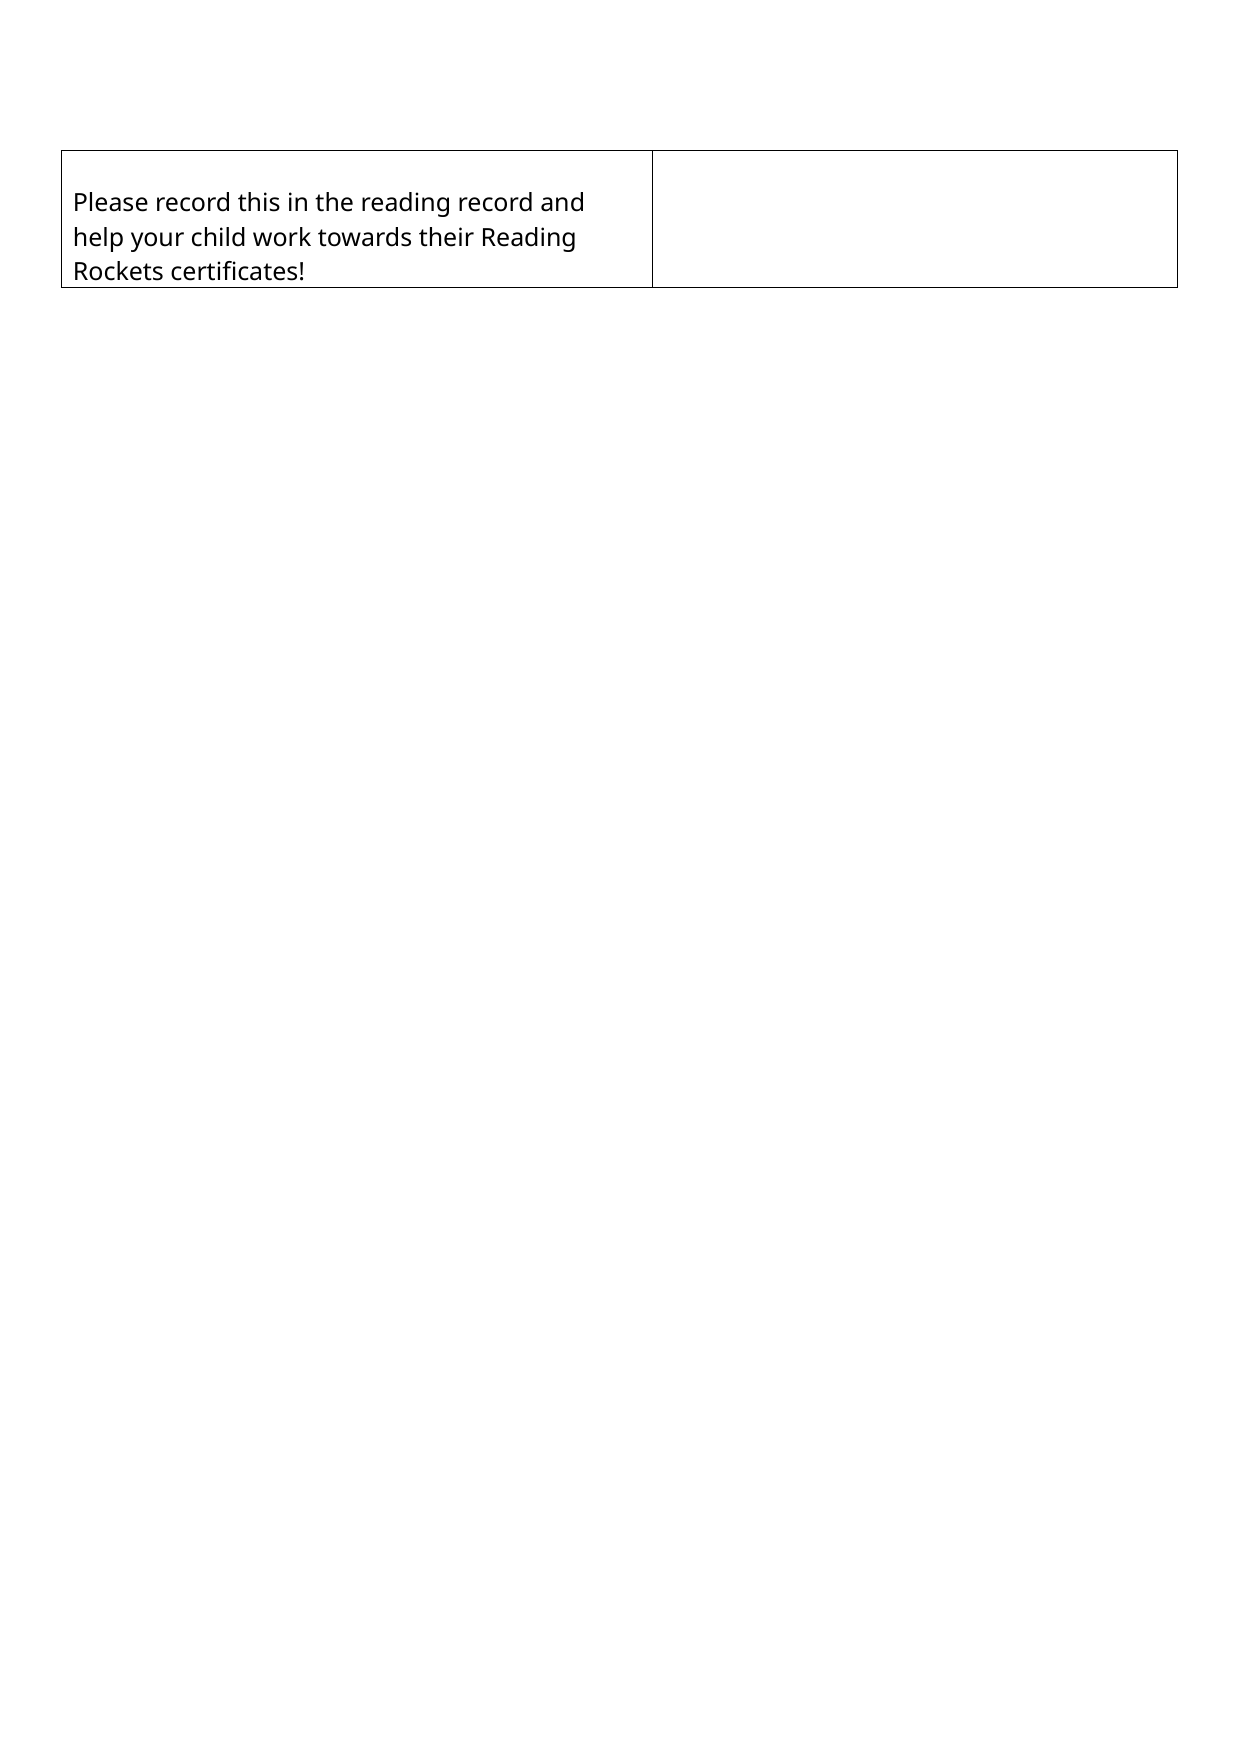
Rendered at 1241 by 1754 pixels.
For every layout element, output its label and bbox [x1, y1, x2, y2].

table_header [62, 151, 652, 287]
table_header [653, 151, 1177, 287]
